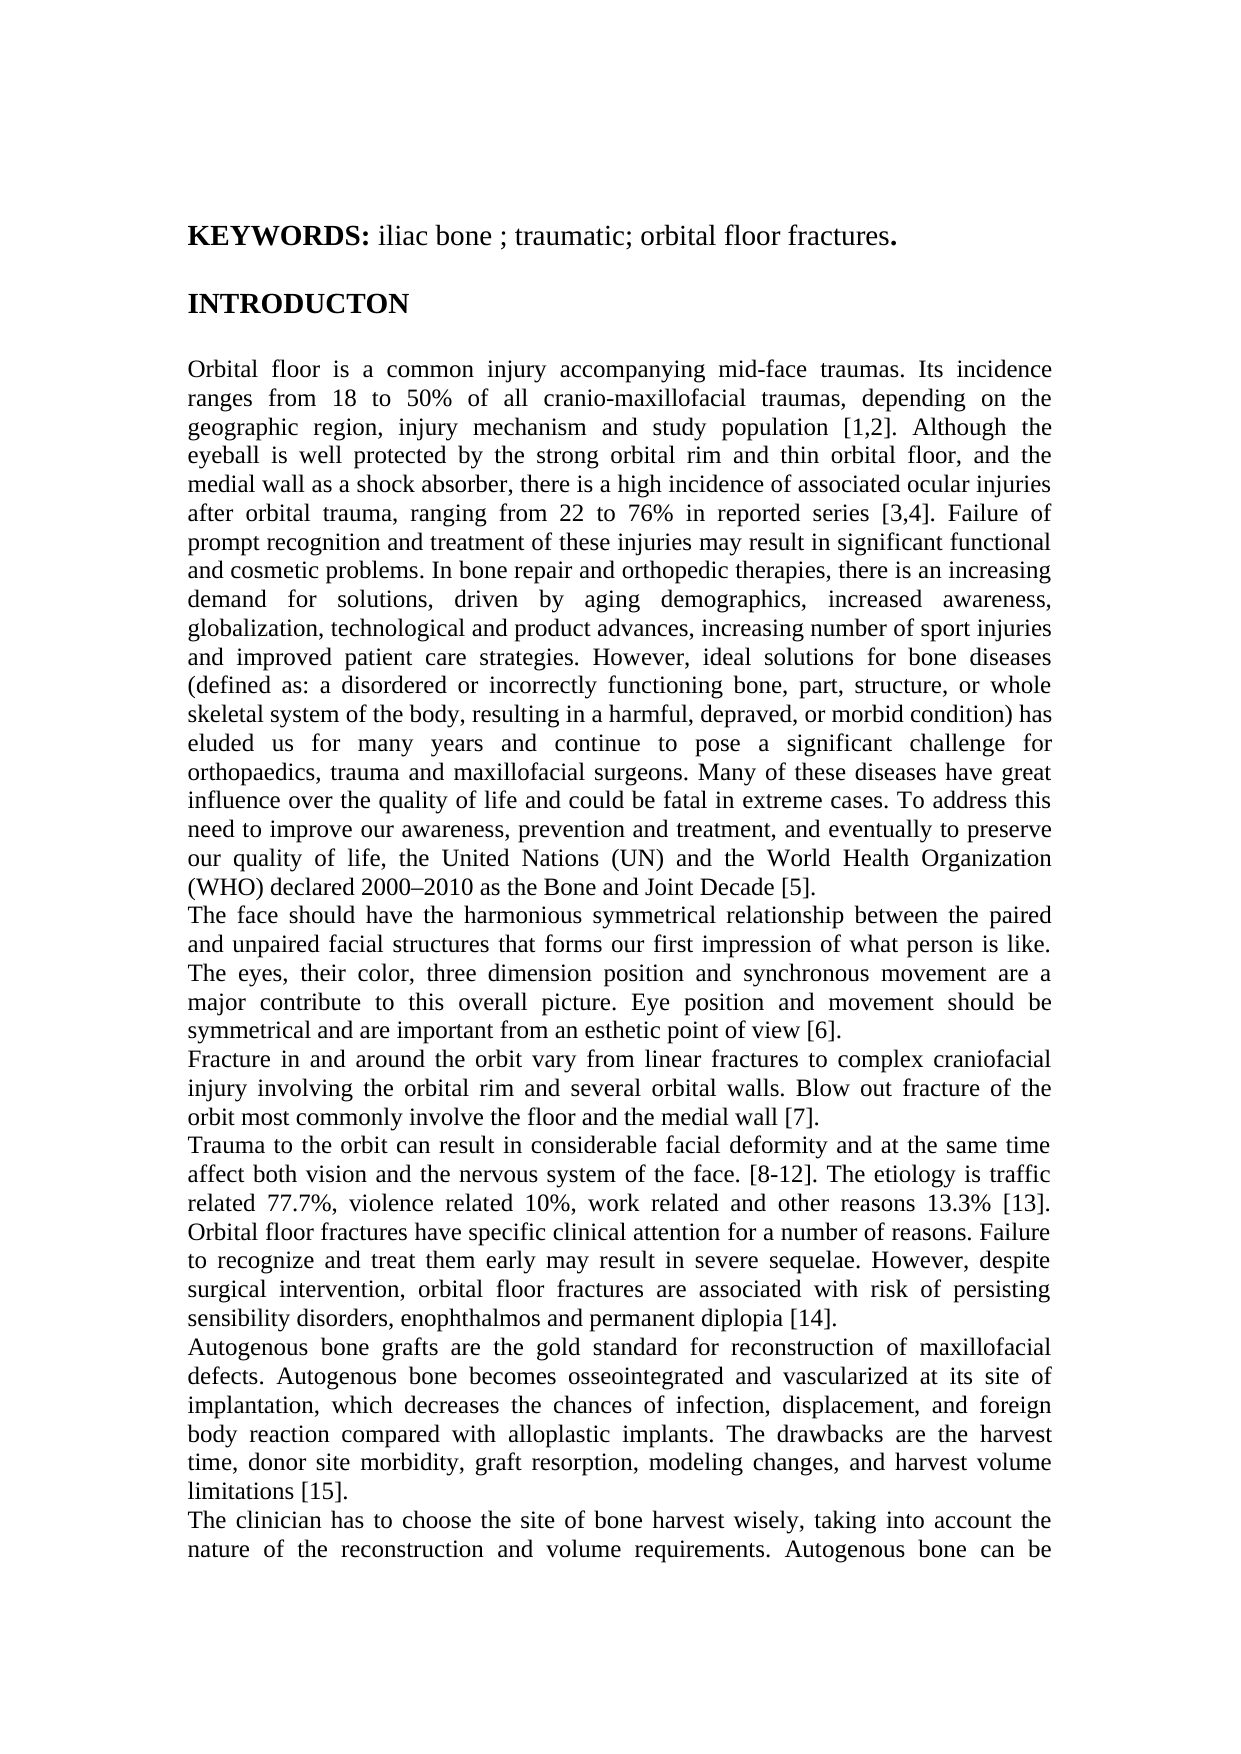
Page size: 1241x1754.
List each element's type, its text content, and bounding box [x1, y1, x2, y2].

text Trauma to the orbit can result in considerable facial deformity and at the same time affect both vision and the nervous system of the face. [8-12]. The etiology is traffic related 77.7%, violence related 10%, work related and other reasons 13.3% [13]. Orbital floor fractures have specific clinical attention for a number of reasons. Failure to recognize and treat them early may result in severe sequelae. However, despite surgical intervention, orbital floor fractures are associated with risk of persisting sensibility disorders, enophthalmos and permanent diplopia [14]. [187, 1131, 1052, 1332]
text Orbital floor is a common injury accompanying mid-face traumas. Its incidence ranges from 18 to 50% of all cranio-maxillofacial traumas, depending on the geographic region, injury mechanism and study population [1,2]. Although the eyeball is well protected by the strong orbital rim and thin orbital floor, and the medial wall as a shock absorber, there is a high incidence of associated ocular injuries after orbital trauma, ranging from 22 to 76% in reported series [3,4]. Failure of prompt recognition and treatment of these injuries may result in significant functional and cosmetic problems. In bone repair and orthopedic therapies, there is an increasing demand for solutions, driven by aging demographics, increased awareness, globalization, technological and product advances, increasing number of sport injuries and improved patient care strategies. However, ideal solutions for bone diseases (defined as: a disordered or incorrectly functioning bone, part, structure, or whole skeletal system of the body, resulting in a harmful, depraved, or morbid condition) has eluded us for many years and continue to pose a significant challenge for orthopaedics, trauma and maxillofacial surgeons. Many of these diseases have great influence over the quality of life and could be fatal in extreme cases. To address this need to improve our awareness, prevention and treatment, and eventually to preserve our quality of life, the United Nations (UN) and the World Health Organization (WHO) declared 2000–2010 as the Bone and Joint Decade [5]. [187, 354, 1053, 901]
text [187, 1505, 1053, 1562]
text INTRODUCTON [187, 286, 992, 320]
text Autogenous bone grafts are the gold standard for reconstruction of maxillofacial defects. Autogenous bone becomes osseointegrated and vascularized at its site of implantation, which decreases the chances of infection, displacement, and foreign body reaction compared with alloplastic implants. The drawbacks are the harvest time, donor site morbidity, graft resorption, modeling changes, and harvest volume limitations [15]. [187, 1332, 1053, 1505]
text Fracture in and around the orbit vary from linear fractures to complex craniofacial injury involving the orbital rim and several orbital walls. Blow out fracture of the orbit most commonly involve the floor and the medial wall [7]. [187, 1044, 1053, 1131]
text The face should have the harmonious symmetrical relationship between the paired and unpaired facial structures that forms our first impression of what person is like. The eyes, their color, three dimension position and synchronous movement are a major contribute to this overall picture. Eye position and movement should be symmetrical and are important from an esthetic point of view [6]. [187, 901, 1053, 1044]
text KEYWORDS: iliac bone ; traumatic; orbital floor fractures. [187, 218, 992, 252]
